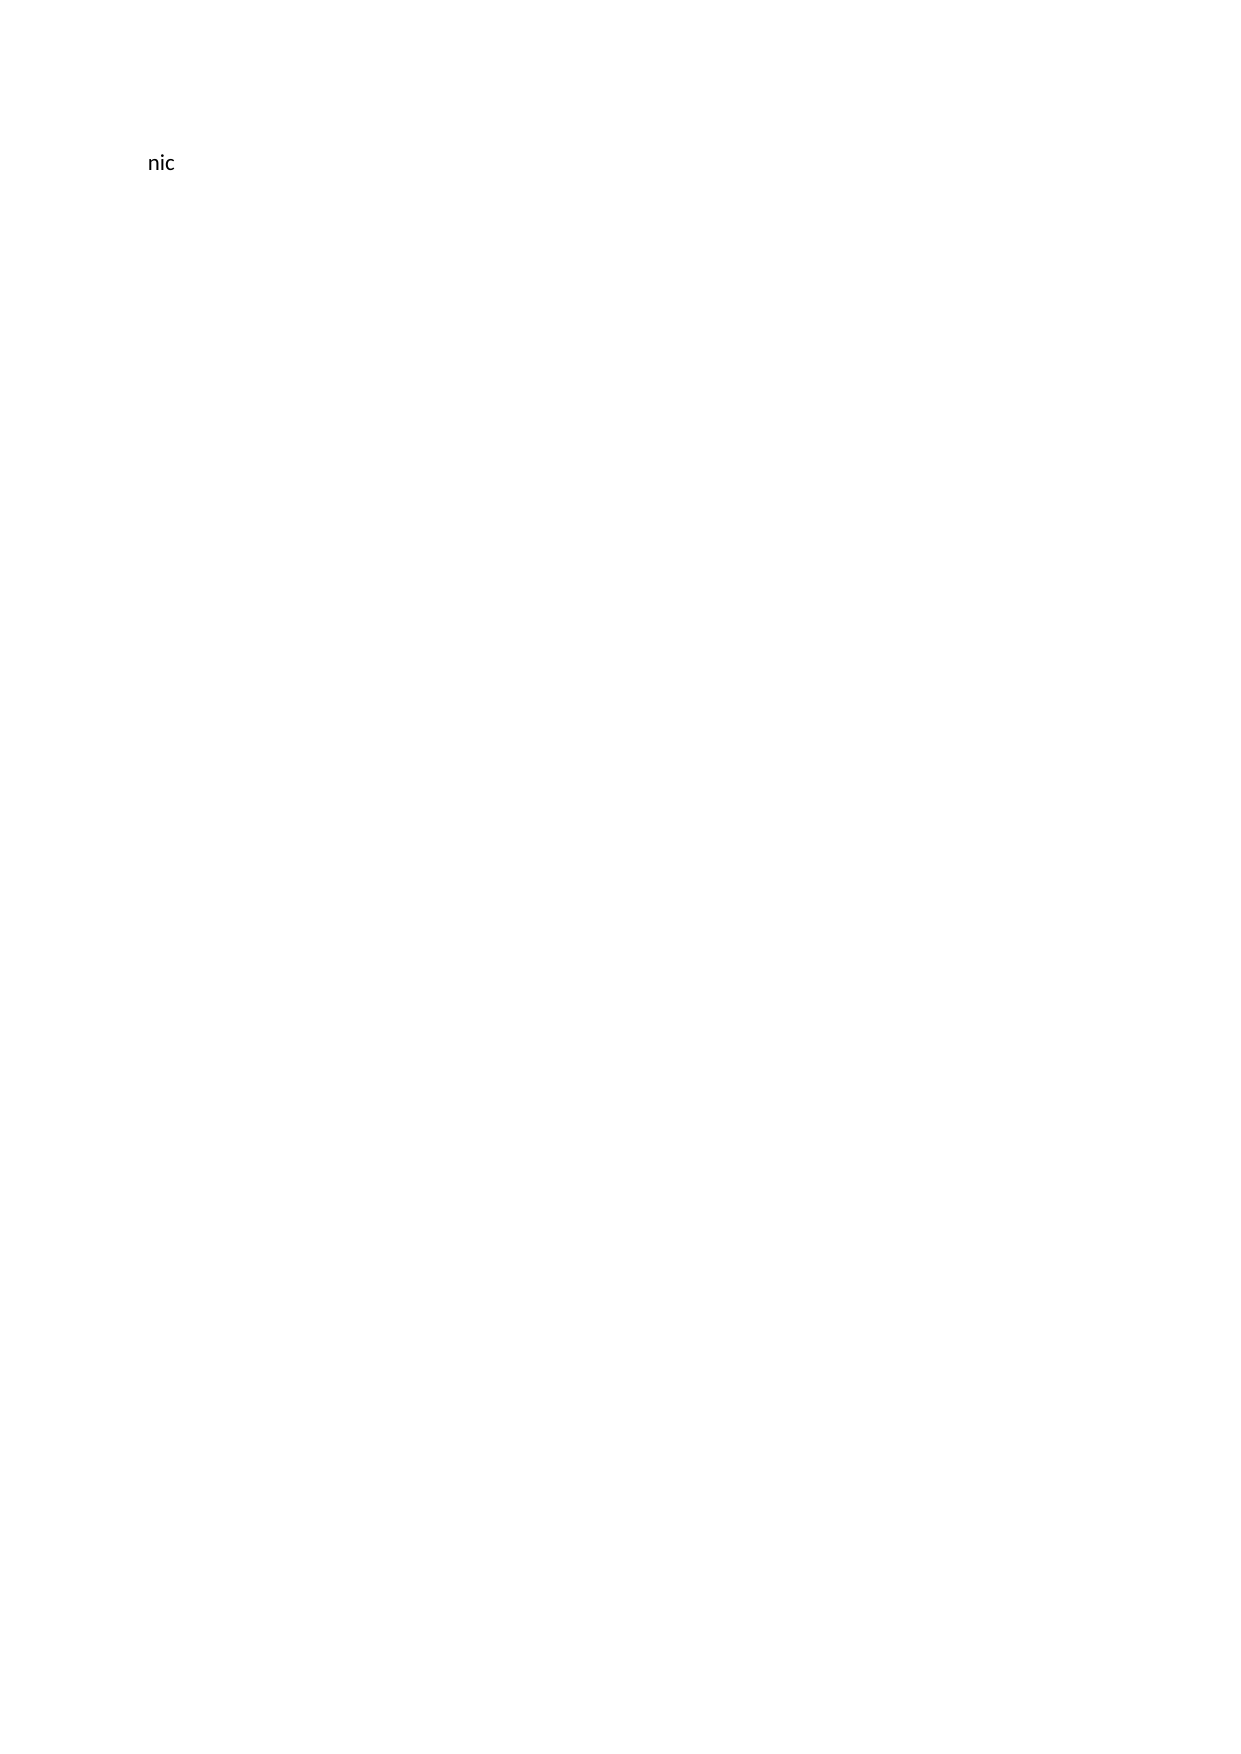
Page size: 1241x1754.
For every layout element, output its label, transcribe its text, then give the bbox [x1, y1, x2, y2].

text nic [148, 148, 1093, 176]
